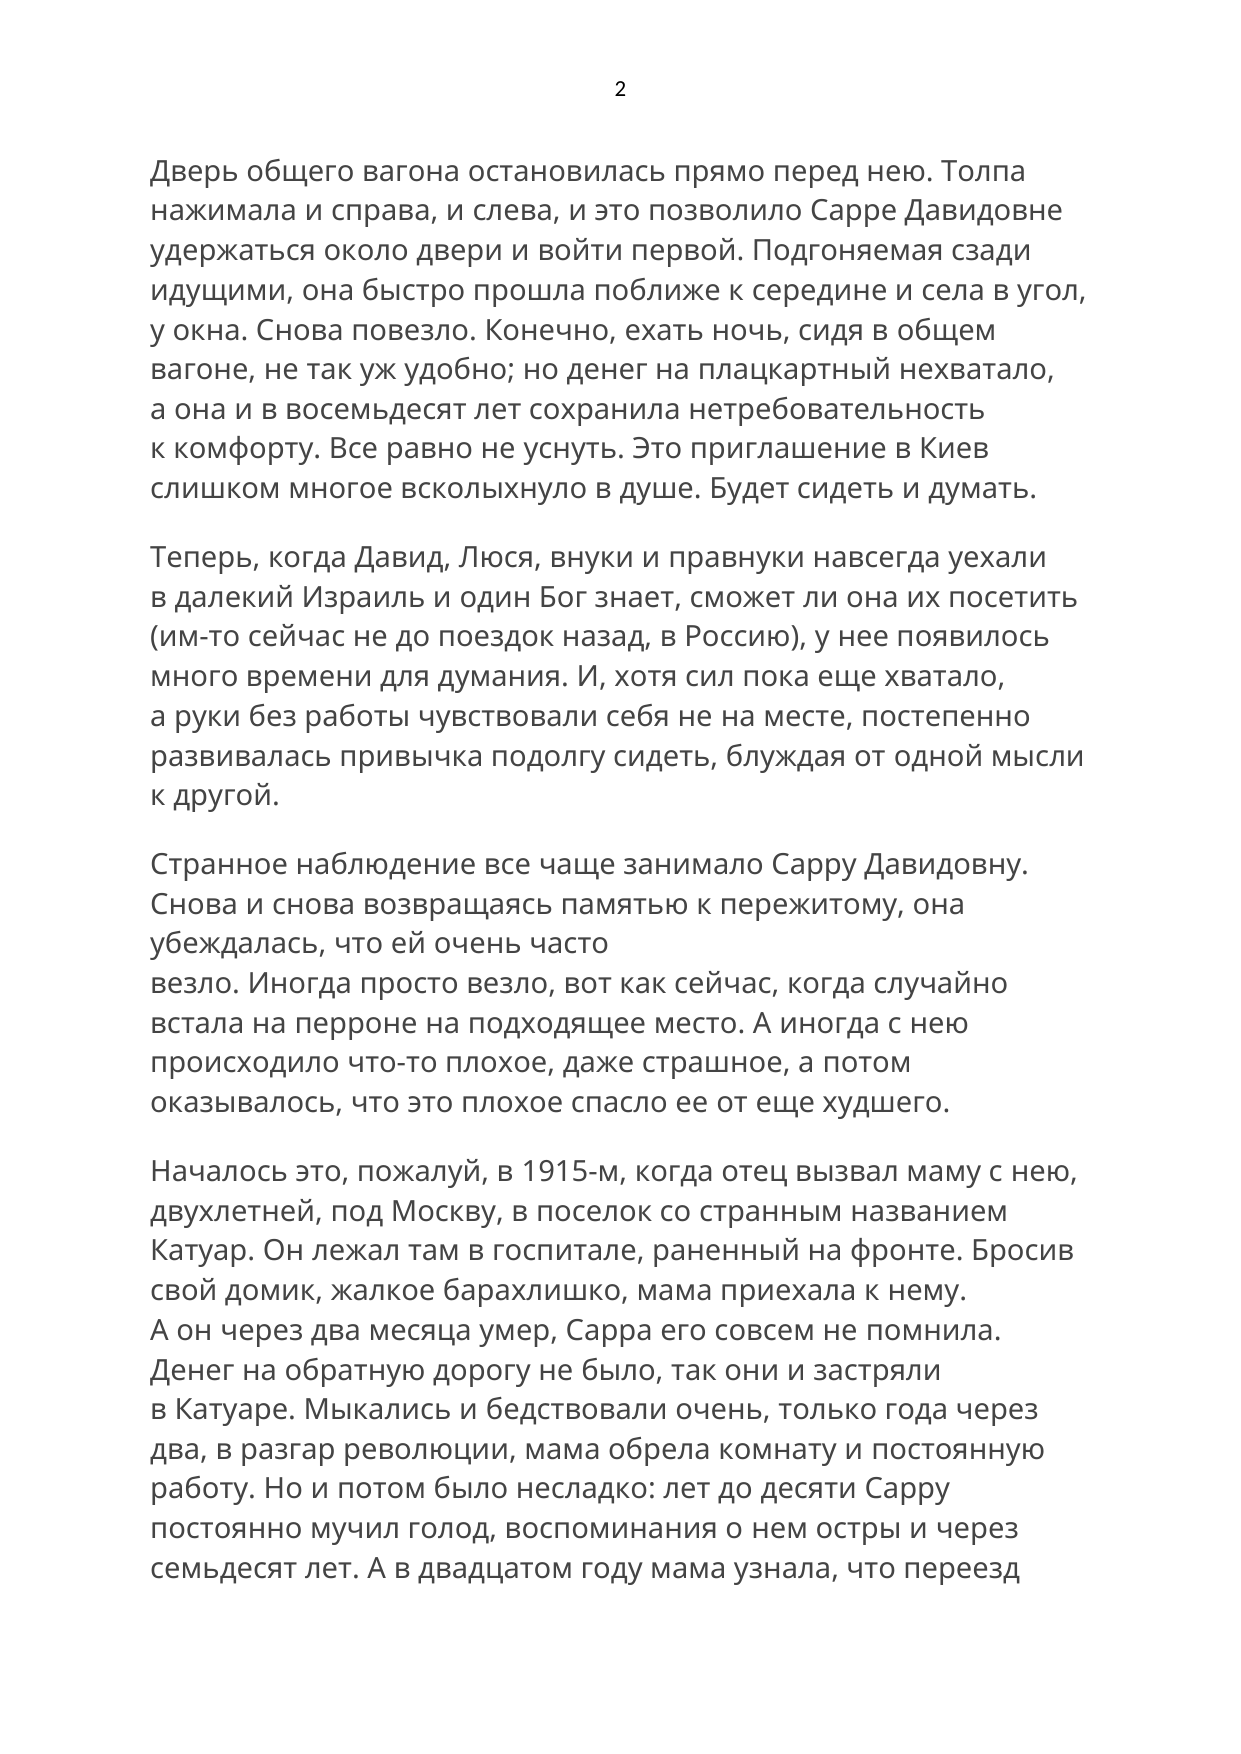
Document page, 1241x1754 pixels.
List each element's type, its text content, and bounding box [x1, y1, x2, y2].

text Странное наблюдение все чаще занимало Сарру Давидовну. Снова и снова возвращаясь памятью к пережитому, она убеждалась, что ей очень часто везло. Иногда просто везло, вот как сейчас, когда случайно встала на перроне на подходящее место. А иногда с нею происходило что-то плохое, даже страшное, а потом оказывалось, что это плохое спасло ее от еще худшего. [150, 843, 1090, 1121]
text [150, 1150, 1090, 1587]
text Дверь общего вагона остановилась прямо перед нею. Толпа нажимала и справа, и слева, и это позволило Сарре Давидовне удержаться около двери и войти первой. Подгоняемая сзади идущими, она быстро прошла поближе к середине и села в угол, у окна. Снова повезло. Конечно, ехать ночь, сидя в общем вагоне, не так уж удобно; но денег на плацкартный нехватало, а она и в восемьдесят лет сохранила нетребовательность к комфорту. Все равно не уснуть. Это приглашение в Киев слишком многое всколыхнуло в душе. Будет сидеть и думать. [150, 150, 1090, 507]
text Теперь, когда Давид, Люся, внуки и правнуки навсегда уехали в далекий Израиль и один Бог знает, сможет ли она их посетить (им-то сейчас не до поездок назад, в Россию), у нее появилось много времени для думания. И, хотя сил пока еще хватало, а руки без работы чувствовали себя не на месте, постепенно развивалась привычка подолгу сидеть, блуждая от одной мысли к другой. [150, 536, 1090, 814]
